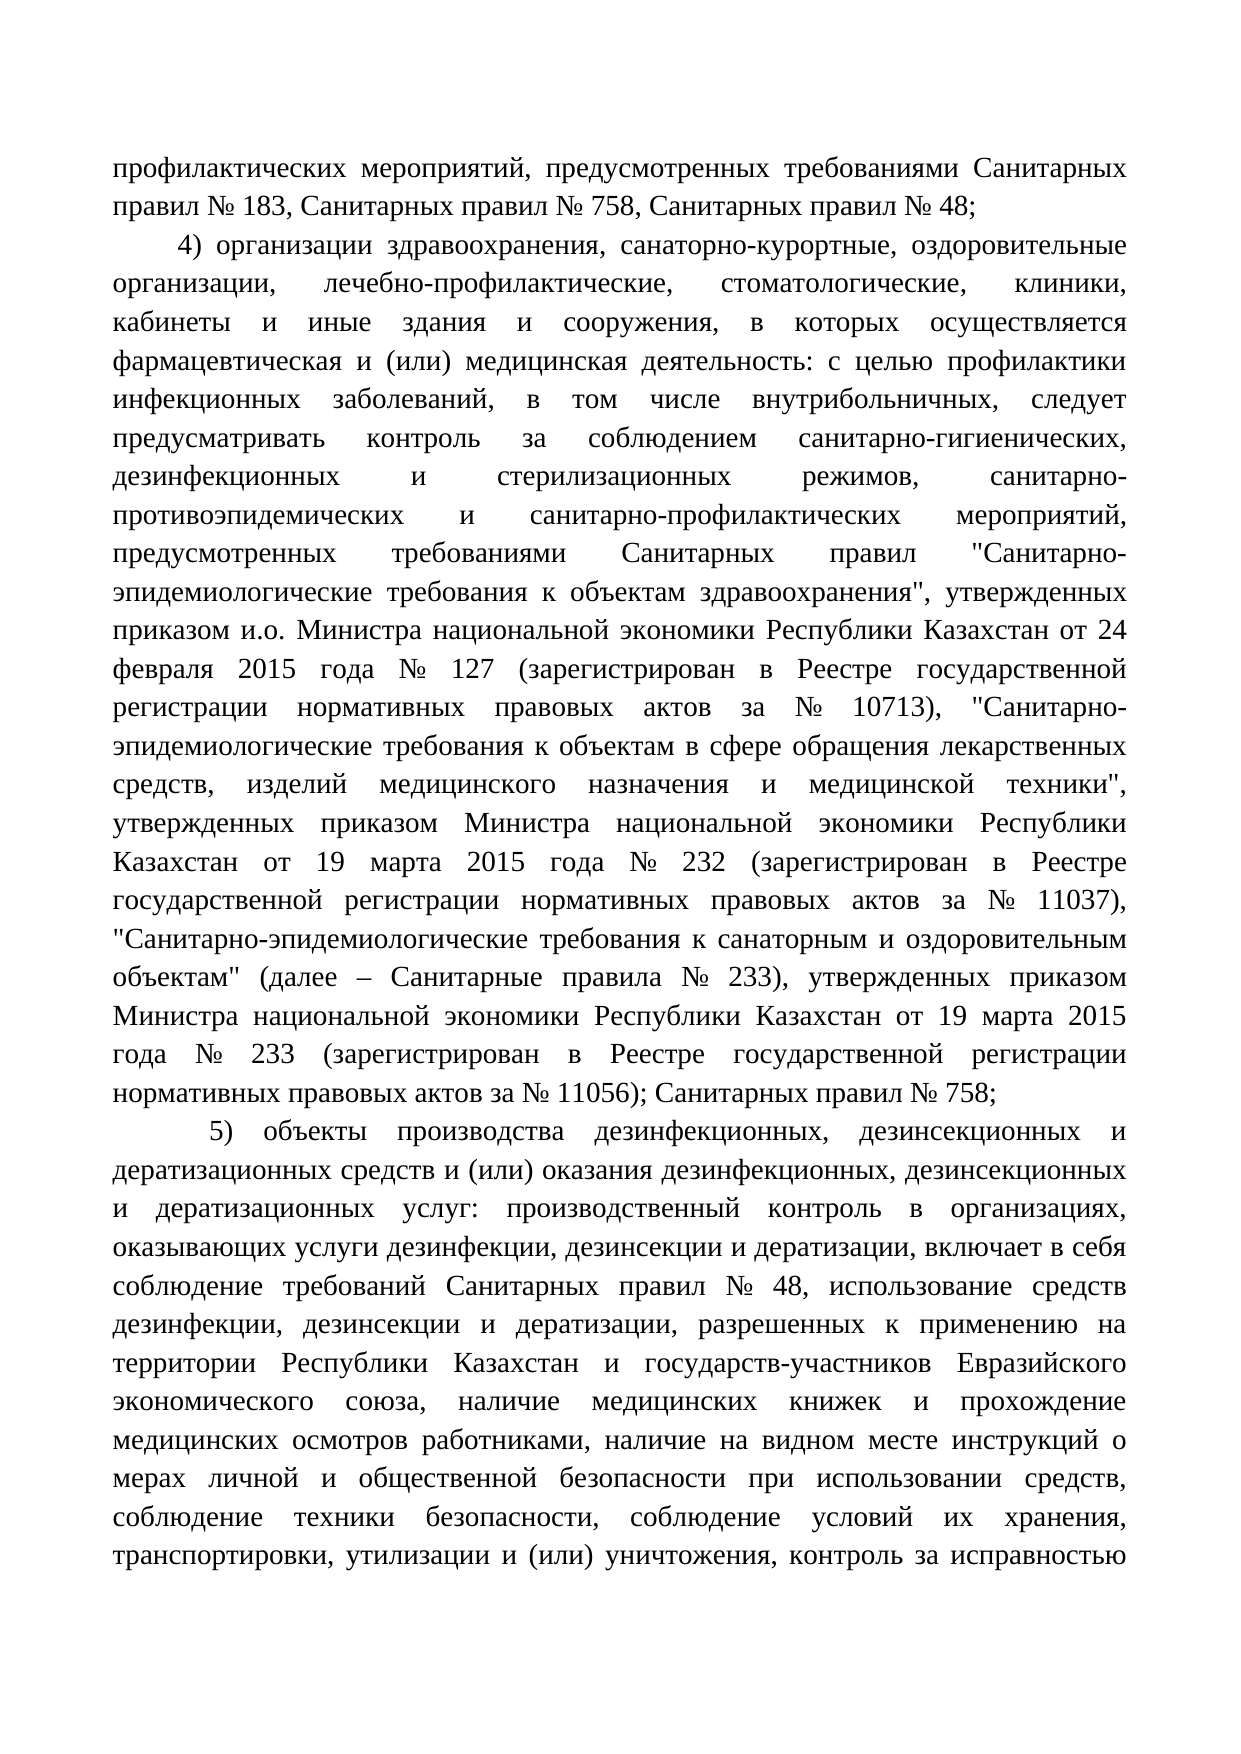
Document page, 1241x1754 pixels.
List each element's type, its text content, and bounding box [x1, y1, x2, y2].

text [112, 1113, 1128, 1571]
text 4) организации здравоохранения, санаторно-курортные, оздоровительные организации, лечебно-профилактические, стоматологические, клиники, кабинеты и иные здания и сооружения, в которых осуществляется фармацевтическая и (или) медицинская деятельность: с целью профилактики инфекционных заболеваний, в том числе внутрибольничных, следует предусматривать контроль за соблюдением санитарно-гигиенических, дезинфекционных и стерилизационных режимов, санитарно-противоэпидемических и санитарно-профилактических мероприятий, предусмотренных требованиями Санитарных правил "Санитарно-эпидемиологические требования к объектам здравоохранения", утвержденных приказом и.о. Министра национальной экономики Республики Казахстан от 24 февраля 2015 года № 127 (зарегистрирован в Реестре государственной регистрации нормативных правовых актов за № 10713), "Санитарно-эпидемиологические требования к объектам в сфере обращения лекарственных средств, изделий медицинского назначения и медицинской техники", утвержденных приказом Министра национальной экономики Республики Казахстан от 19 марта 2015 года № 232 (зарегистрирован в Реестре государственной регистрации нормативных правовых актов за № 11037), "Санитарно-эпидемиологические требования к санаторным и оздоровительным объектам" (далее – Санитарные правила № 233), утвержденных приказом Министра национальной экономики Республики Казахстан от 19 марта 2015 года № 233 (зарегистрирован в Реестре государственной регистрации нормативных правовых актов за № 11056); Санитарных правил № 758; [112, 227, 1128, 1108]
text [112, 150, 1128, 222]
